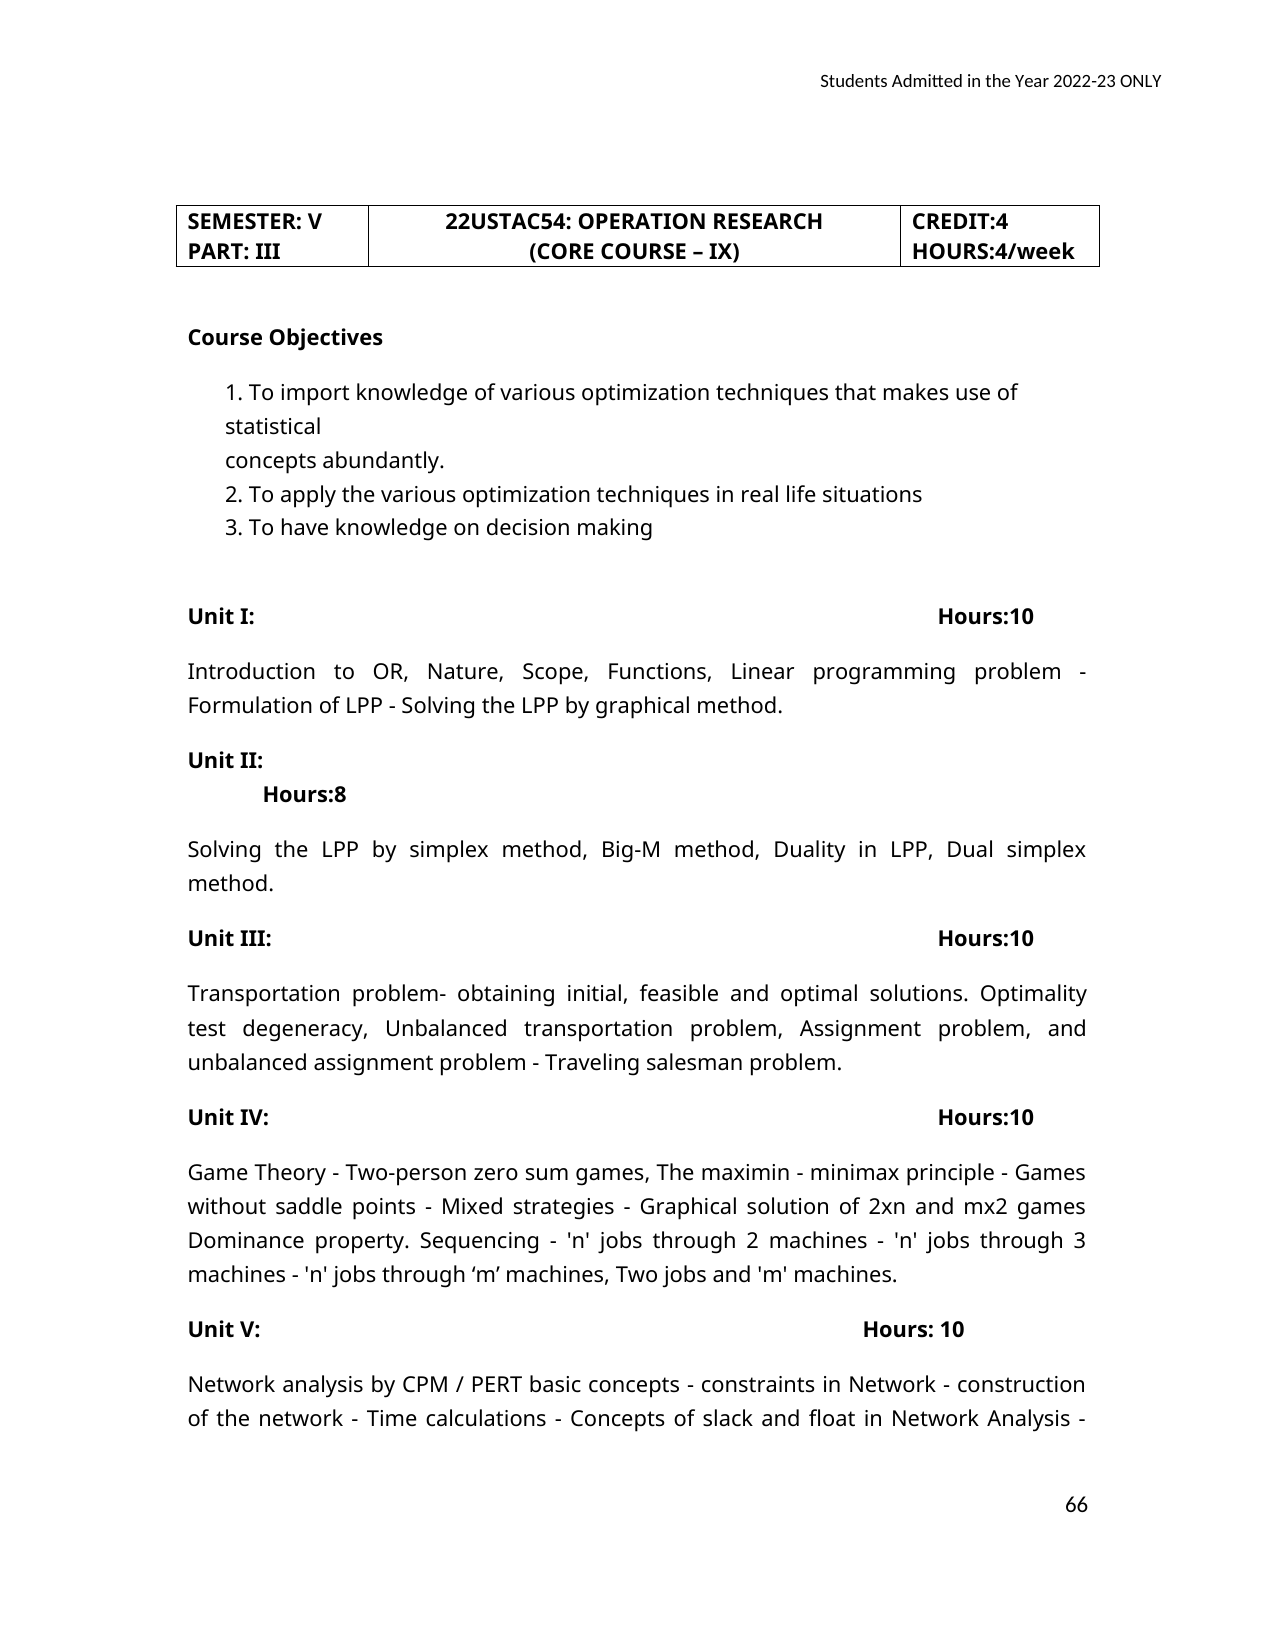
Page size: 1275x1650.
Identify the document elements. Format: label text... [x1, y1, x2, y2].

text Unit I: Hours:10 [187, 601, 1088, 631]
text Unit III: Hours:10 [187, 923, 1088, 953]
table_cell 2. To apply the various optimization techniques in real life situations [176, 479, 1099, 512]
text Unit V: Hours: 10 [187, 1314, 1088, 1344]
table_header SEMESTER: V PART: III [177, 206, 368, 266]
table_header CREDIT:4 HOURS:4/week [901, 206, 1099, 266]
text Course Objectives [187, 322, 1088, 351]
text Transportation problem- obtaining initial, feasible and optimal solutions. Optimality test degeneracy, Unbalanced transportation problem, Assignment problem, and unbalanced assignment problem - Traveling salesman problem. [187, 978, 1088, 1077]
text Game Theory - Two-person zero sum games, The maximin - minimax principle - Games without saddle points - Mixed strategies - Graphical solution of 2xn and mx2 games Dominance property. Sequencing - 'n' jobs through 2 machines - 'n' jobs through 3 machines - 'n' jobs through ‘m’ machines, Two jobs and 'm' machines. [187, 1157, 1088, 1289]
text Unit IV: Hours:10 [187, 1102, 1088, 1132]
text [187, 1369, 1088, 1433]
text Introduction to OR, Nature, Scope, Functions, Linear programming problem - Formulation of LPP - Solving the LPP by graphical method. [187, 656, 1088, 720]
table_header 22USTAC54: OPERATION RESEARCH (CORE COURSE – IX) [369, 206, 900, 266]
text Solving the LPP by simplex method, Big-M method, Duality in LPP, Dual simplex method. [187, 834, 1088, 898]
table_cell 3. To have knowledge on decision making [176, 512, 1099, 546]
table_header 1. To import knowledge of various optimization techniques that makes use of statistical concepts abundantly. [176, 377, 1099, 479]
text Unit II: Hours:8 [187, 745, 1088, 809]
